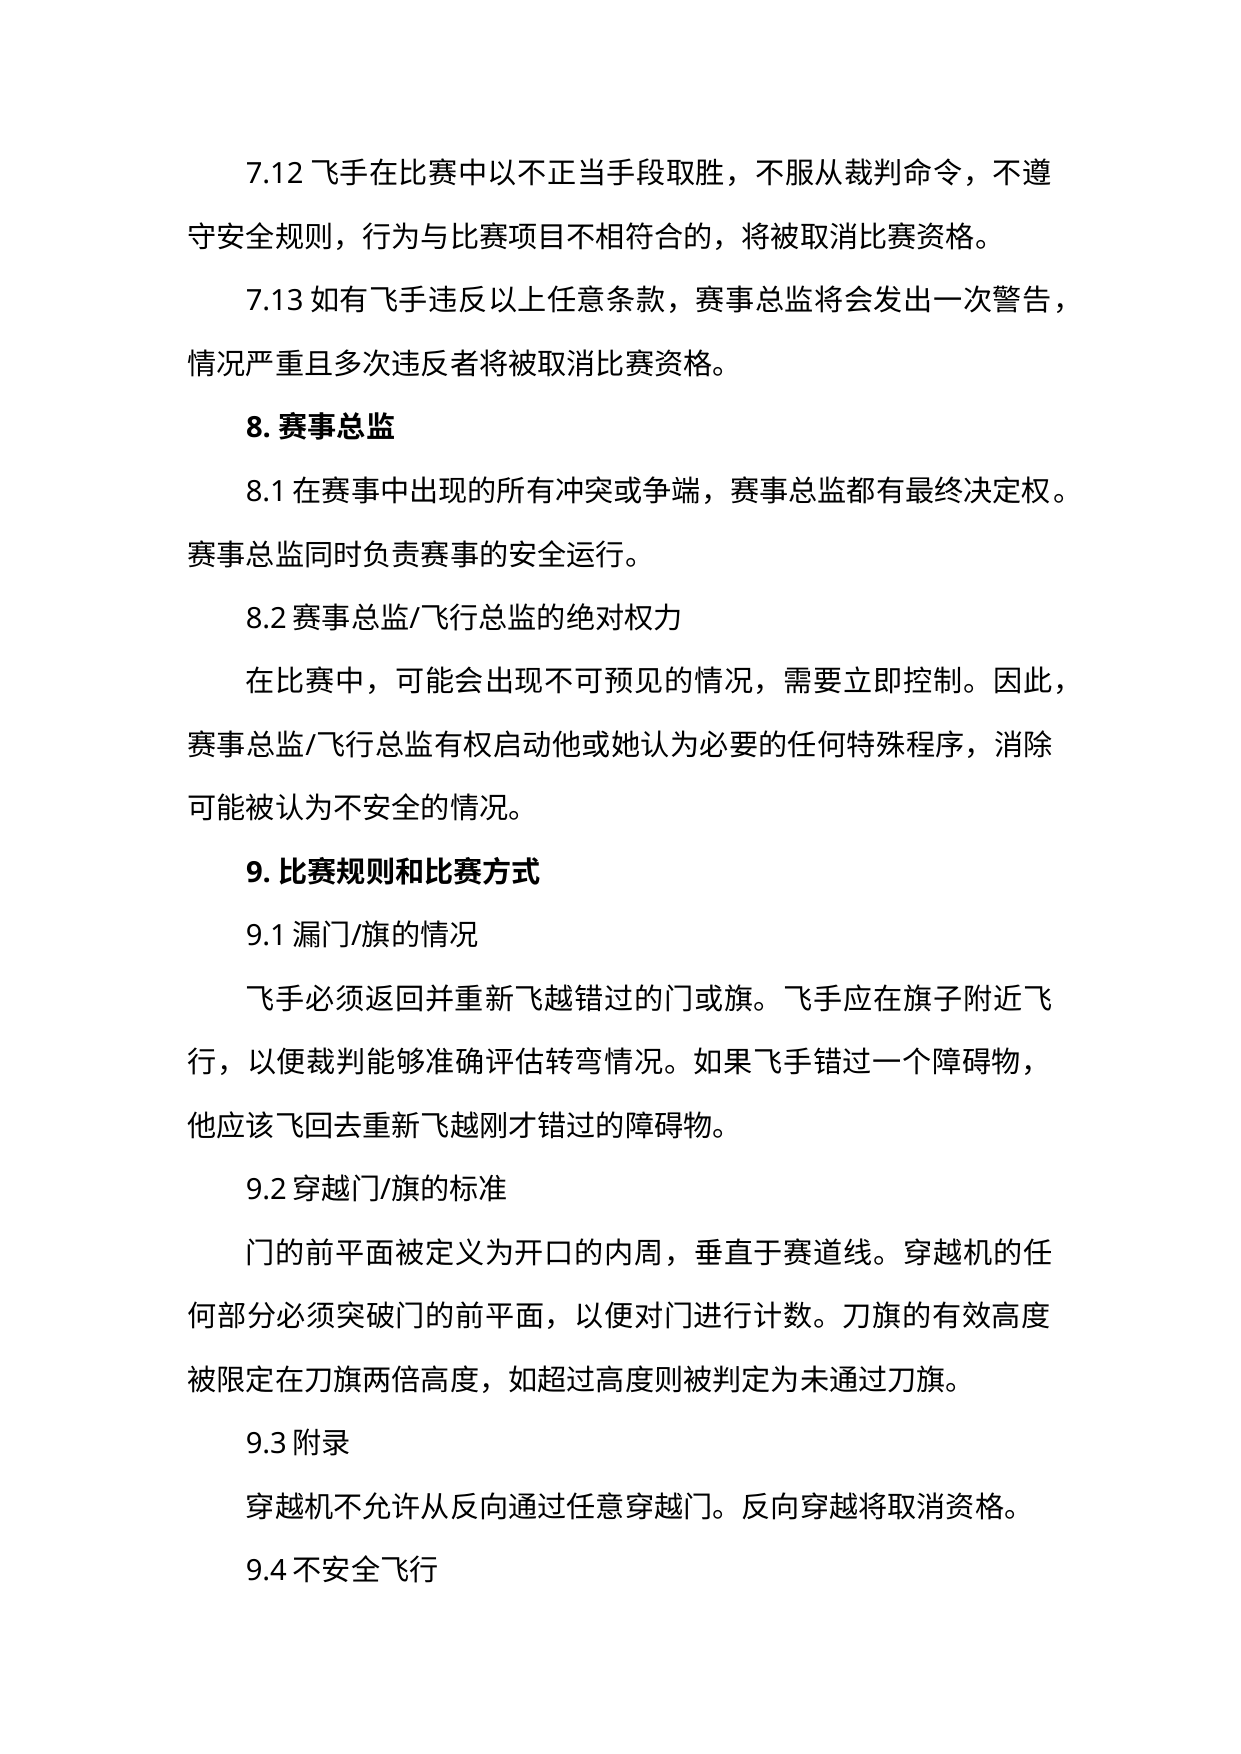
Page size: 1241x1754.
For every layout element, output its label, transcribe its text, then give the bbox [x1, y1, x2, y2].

text 门的前平面被定义为开口的内周，垂直于赛道线。穿越机的任何部分必须突破门的前平面，以便对门进行计数。刀旗的有效高度被限定在刀旗两倍高度，如超过高度则被判定为未通过刀旗。 [187, 1229, 1053, 1398]
text 7.13如有飞手违反以上任意条款，赛事总监将会发出一次警告，情况严重且多次违反者将被取消比赛资格。 [187, 277, 1053, 383]
text 9.4不安全飞行 [187, 1547, 1053, 1589]
text 9.2穿越门/旗的标准 [187, 1166, 1053, 1208]
text 7.12飞手在比赛中以不正当手段取胜，不服从裁判命令，不遵守安全规则，行为与比赛项目不相符合的，将被取消比赛资格。 [187, 150, 1053, 256]
text 8.2赛事总监/飞行总监的绝对权力 [187, 594, 1053, 637]
list 比赛规则和比赛方式 [187, 848, 1053, 891]
list 赛事总监 [187, 404, 1053, 446]
text 飞手必须返回并重新飞越错过的门或旗。飞手应在旗子附近飞行，以便裁判能够准确评估转弯情况。如果飞手错过一个障碍物，他应该飞回去重新飞越刚才错过的障碍物。 [187, 976, 1053, 1145]
text 8.1在赛事中出现的所有冲突或争端，赛事总监都有最终决定权。赛事总监同时负责赛事的安全运行。 [187, 467, 1053, 573]
text 穿越机不允许从反向通过任意穿越门。反向穿越将取消资格。 [187, 1483, 1053, 1526]
text 9.3附录 [187, 1420, 1053, 1462]
text 9.1漏门/旗的情况 [187, 912, 1053, 954]
text 在比赛中，可能会出现不可预见的情况，需要立即控制。因此，赛事总监/飞行总监有权启动他或她认为必要的任何特殊程序，消除可能被认为不安全的情况。 [187, 658, 1053, 827]
